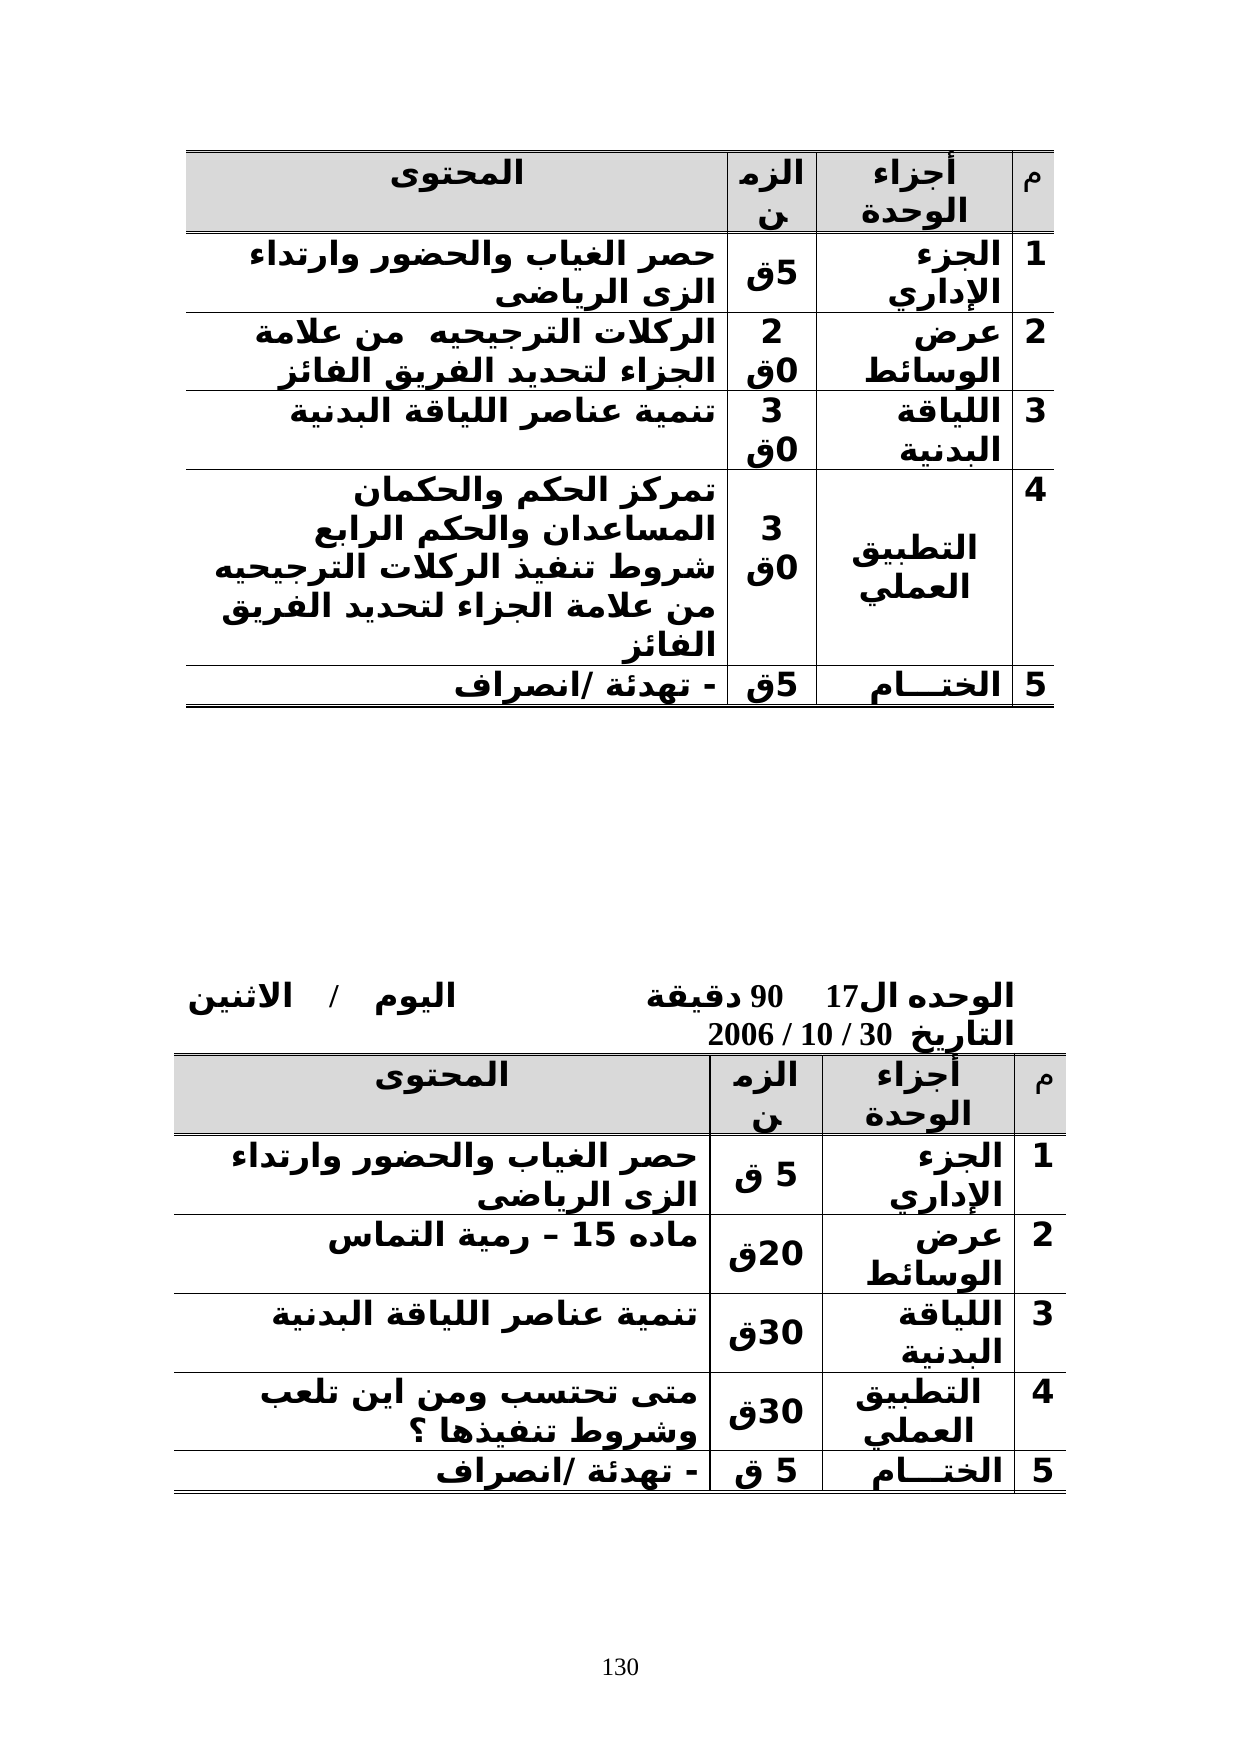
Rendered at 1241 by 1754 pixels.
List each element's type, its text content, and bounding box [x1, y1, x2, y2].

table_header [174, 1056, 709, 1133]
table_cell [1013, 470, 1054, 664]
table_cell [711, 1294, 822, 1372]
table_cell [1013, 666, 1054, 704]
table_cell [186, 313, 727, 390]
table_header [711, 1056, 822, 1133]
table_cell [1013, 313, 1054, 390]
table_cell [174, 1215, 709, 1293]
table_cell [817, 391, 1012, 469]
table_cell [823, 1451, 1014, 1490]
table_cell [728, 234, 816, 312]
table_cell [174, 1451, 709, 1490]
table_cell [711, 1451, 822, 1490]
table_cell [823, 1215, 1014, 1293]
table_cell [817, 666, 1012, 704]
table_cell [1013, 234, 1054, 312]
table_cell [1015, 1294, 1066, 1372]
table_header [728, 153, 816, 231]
text الوحده ال17 90 دقيقة اليوم / الاثنين التاريخ 30 / 10 / 2006 [187, 976, 1015, 1052]
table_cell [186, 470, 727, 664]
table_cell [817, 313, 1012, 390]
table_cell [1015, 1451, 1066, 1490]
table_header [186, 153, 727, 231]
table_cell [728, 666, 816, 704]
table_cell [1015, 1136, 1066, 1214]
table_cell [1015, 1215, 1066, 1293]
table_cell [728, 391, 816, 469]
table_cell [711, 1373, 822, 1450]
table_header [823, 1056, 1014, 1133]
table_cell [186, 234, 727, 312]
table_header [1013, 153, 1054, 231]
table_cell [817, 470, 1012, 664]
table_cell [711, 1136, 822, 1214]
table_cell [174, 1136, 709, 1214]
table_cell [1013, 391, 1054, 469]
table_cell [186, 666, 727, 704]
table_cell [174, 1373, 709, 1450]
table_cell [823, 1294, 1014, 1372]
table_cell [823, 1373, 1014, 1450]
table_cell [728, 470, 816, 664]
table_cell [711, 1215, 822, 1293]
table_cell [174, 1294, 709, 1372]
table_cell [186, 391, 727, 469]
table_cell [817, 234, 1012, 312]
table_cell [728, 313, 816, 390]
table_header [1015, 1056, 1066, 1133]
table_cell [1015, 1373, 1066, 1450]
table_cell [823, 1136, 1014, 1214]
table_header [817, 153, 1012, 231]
